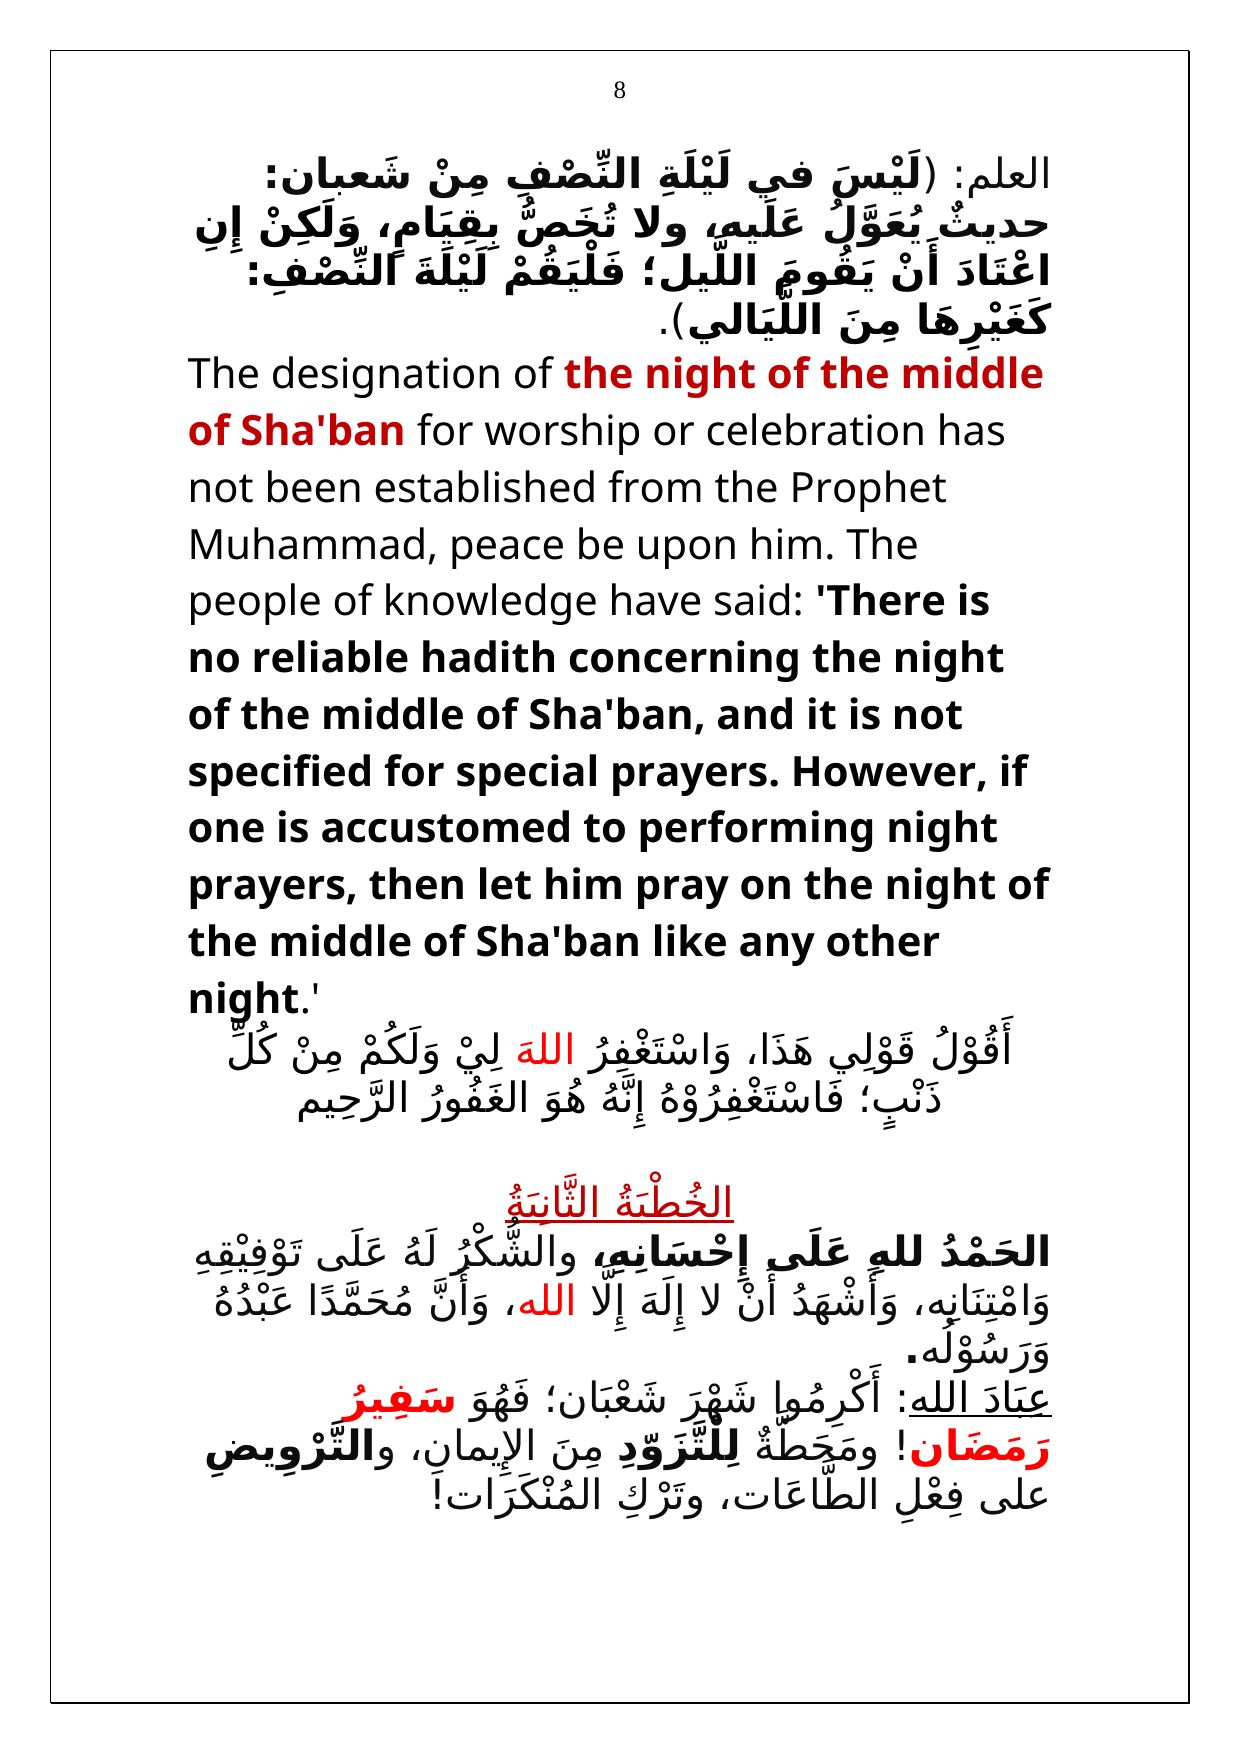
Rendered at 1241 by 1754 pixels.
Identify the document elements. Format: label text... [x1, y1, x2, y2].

text الحَمْدُ للهِ عَلَى إِحْسَانِهِ، والشُّكْرُ لَهُ عَلَى تَوْفِيْقِهِ وَامْتِنَانِه، وَأَشْهَدُ أَنْ لا إِلَهَ إِلَّا الله، وَأَنَّ مُحَمَّدًا عَبْدُهُ وَرَسُوْلُه. [187, 1228, 1052, 1373]
text الخُطْبَةُ الثَّانِيَةُ [187, 1179, 1052, 1228]
text أَقُوْلُ قَوْلِي هَذَا، وَاسْتَغْفِرُ اللهَ لِيْ وَلَكُمْ مِنْ كُلِّ ذَنْبٍ؛ فَاسْتَغْفِرُوْهُ إِنَّهُ هُوَ الغَفُورُ الرَّحِيم [187, 1025, 1052, 1122]
text The designation of the night of the middle of Sha'ban for worship or celebration has not been established from the Prophet Muhammad, peace be upon him. The people of knowledge have said: 'There is no reliable hadith concerning the night of the middle of Sha'ban, and it is not specified for special prayers. However, if one is accustomed to performing night prayers, then let him pray on the night of the middle of Sha'ban like any other night.' [187, 344, 1052, 1025]
text عِبَادَ الله: أَكْرِمُوا شَهْرَ شَعْبَان؛ فَهُوَ سَفِيرُ رَمَضَان! ومَحَطَّةٌ لِلْتَّزَوّدِ مِنَ الإِيمانِ، والتَّرْوِيضِ على فِعْلِ الطَّاعَات، وتَرْكِ المُنْكَرَات! [187, 1373, 1052, 1519]
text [187, 150, 1052, 344]
